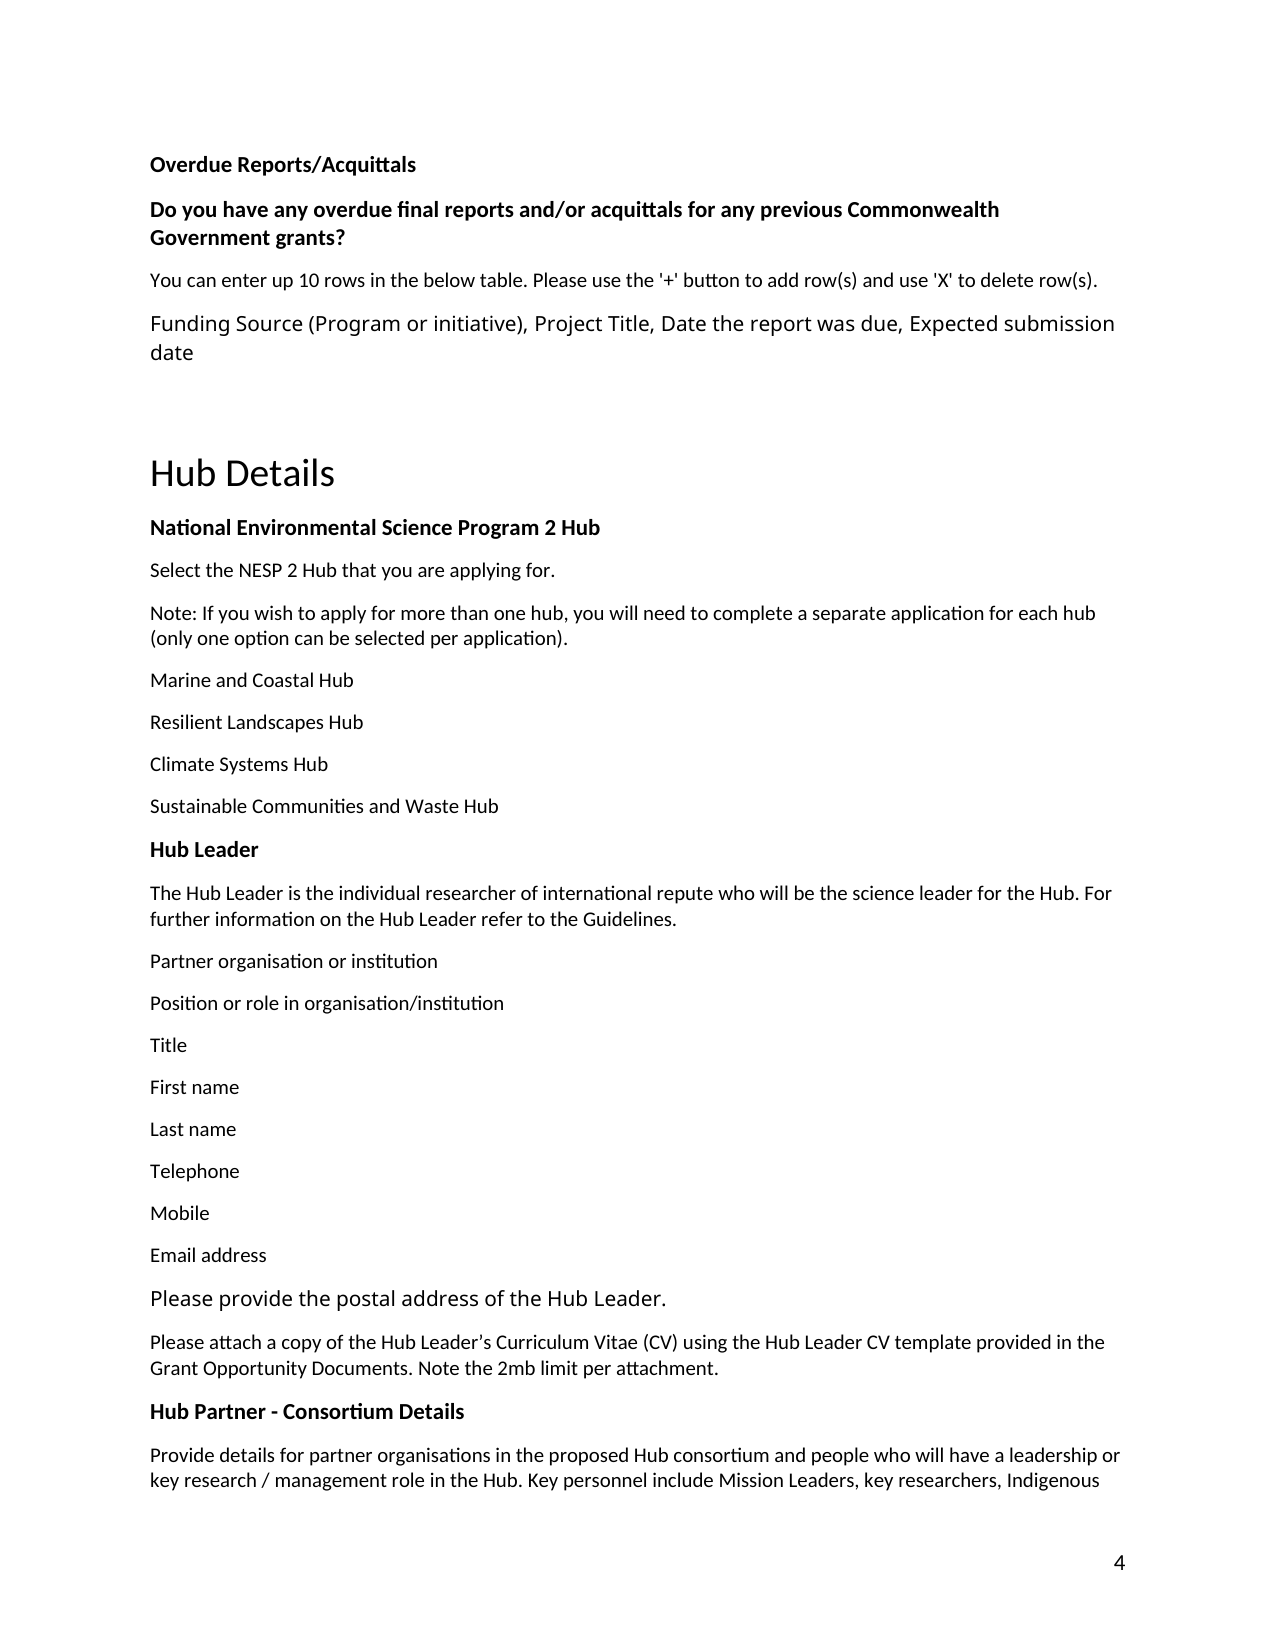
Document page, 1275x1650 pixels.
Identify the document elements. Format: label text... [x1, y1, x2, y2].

text The Hub Leader is the individual researcher of international repute who will be the science leader for the Hub. For further information on the Hub Leader refer to the Guidelines. [150, 880, 1125, 931]
text Funding Source (Program or initiative), Project Title, Date the report was due, Expected submission date [150, 309, 1125, 366]
text Mobile [150, 1200, 1125, 1226]
text Hub Leader [150, 836, 1125, 864]
text Hub Details [150, 448, 1125, 496]
text Please provide the postal address of the Hub Leader. [150, 1284, 1125, 1313]
text Select the NESP 2 Hub that you are applying for. [150, 558, 1125, 583]
text Resilient Landscapes Hub [150, 709, 1125, 735]
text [150, 1442, 1125, 1493]
text Title [150, 1032, 1125, 1057]
text You can enter up 10 rows in the below table. Please use the '+' button to add row(s) and use 'X' to delete row(s). [150, 267, 1125, 293]
text Last name [150, 1116, 1125, 1142]
text Please attach a copy of the Hub Leader’s Curriculum Vitae (CV) using the Hub Leader CV template provided in the Grant Opportunity Documents. Note the 2mb limit per attachment. [150, 1329, 1125, 1380]
text Climate Systems Hub [150, 751, 1125, 777]
text Position or role in organisation/institution [150, 990, 1125, 1015]
text Hub Partner - Consortium Details [150, 1397, 1125, 1425]
text Sustainable Communities and Waste Hub [150, 793, 1125, 819]
text Partner organisation or institution [150, 948, 1125, 973]
text Marine and Coastal Hub [150, 667, 1125, 693]
text First name [150, 1074, 1125, 1099]
text Email address [150, 1242, 1125, 1268]
text Do you have any overdue final reports and/or acquittals for any previous Commonwealth Government grants? [150, 195, 1125, 251]
text National Environmental Science Program 2 Hub [150, 513, 1125, 541]
text Telephone [150, 1158, 1125, 1184]
text Note: If you wish to apply for more than one hub, you will need to complete a separate application for each hub (only one option can be selected per application). [150, 600, 1125, 651]
text Overdue Reports/Acquittals [150, 150, 1125, 178]
